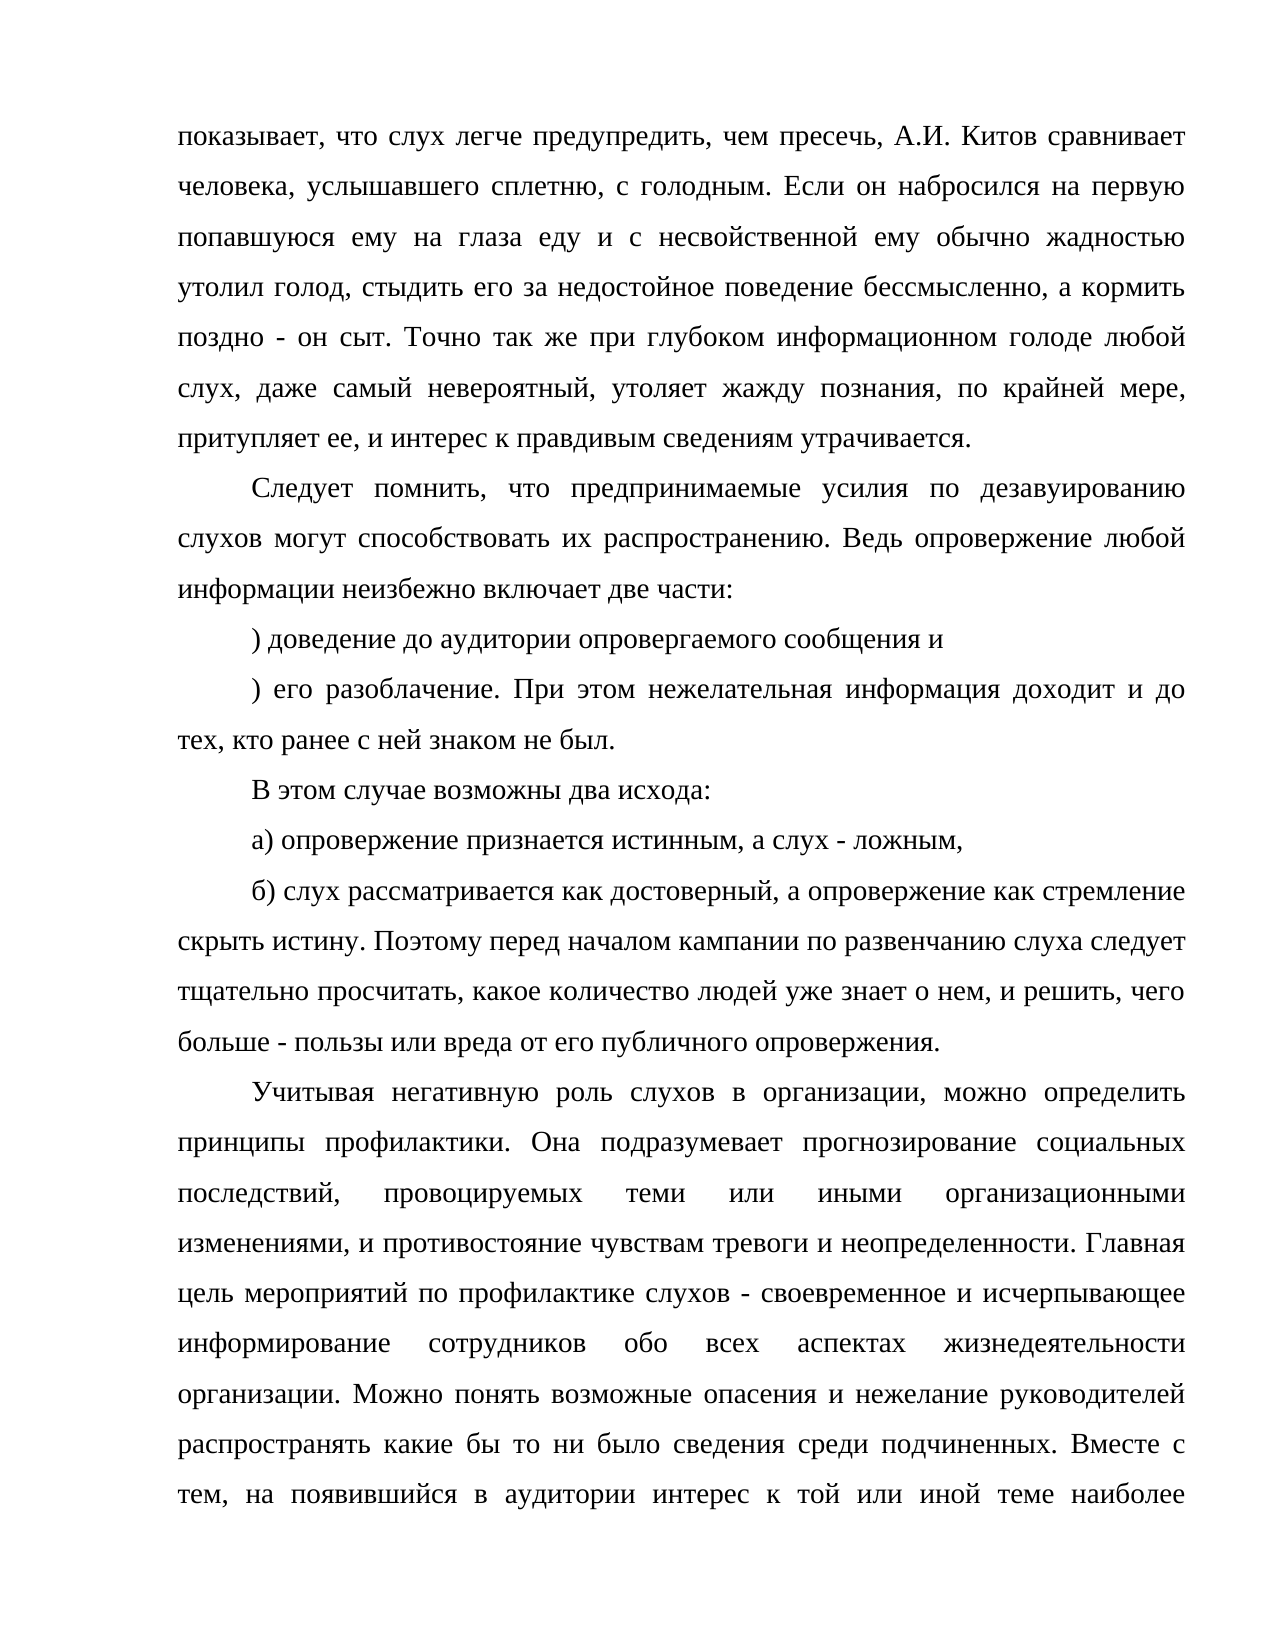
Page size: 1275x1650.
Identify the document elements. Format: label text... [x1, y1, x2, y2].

text б) слух рассматривается как достоверный, а опровержение как стремление скрыть истину. Поэтому перед началом кампании по развенчанию слуха следует тщательно просчитать, какое количество людей уже знает о нем, и решить, чего больше - пользы или вреда от его публичного опровержения. [177, 873, 1186, 1057]
text Следует помнить, что предпринимаемые усилия по дезавуированию слухов могут способствовать их распространению. Ведь опровержение любой информации неизбежно включает две части: [177, 470, 1186, 604]
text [177, 1074, 1186, 1510]
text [177, 118, 1186, 453]
text В этом случае возможны два исхода: [177, 772, 1186, 806]
text ) доведение до аудитории опровергаемого сообщения и [177, 621, 1186, 655]
text а) опровержение признается истинным, а слух - ложным, [177, 822, 1186, 856]
text ) его разоблачение. При этом нежелательная информация доходит и до тех, кто ранее с ней знаком не был. [177, 672, 1186, 755]
